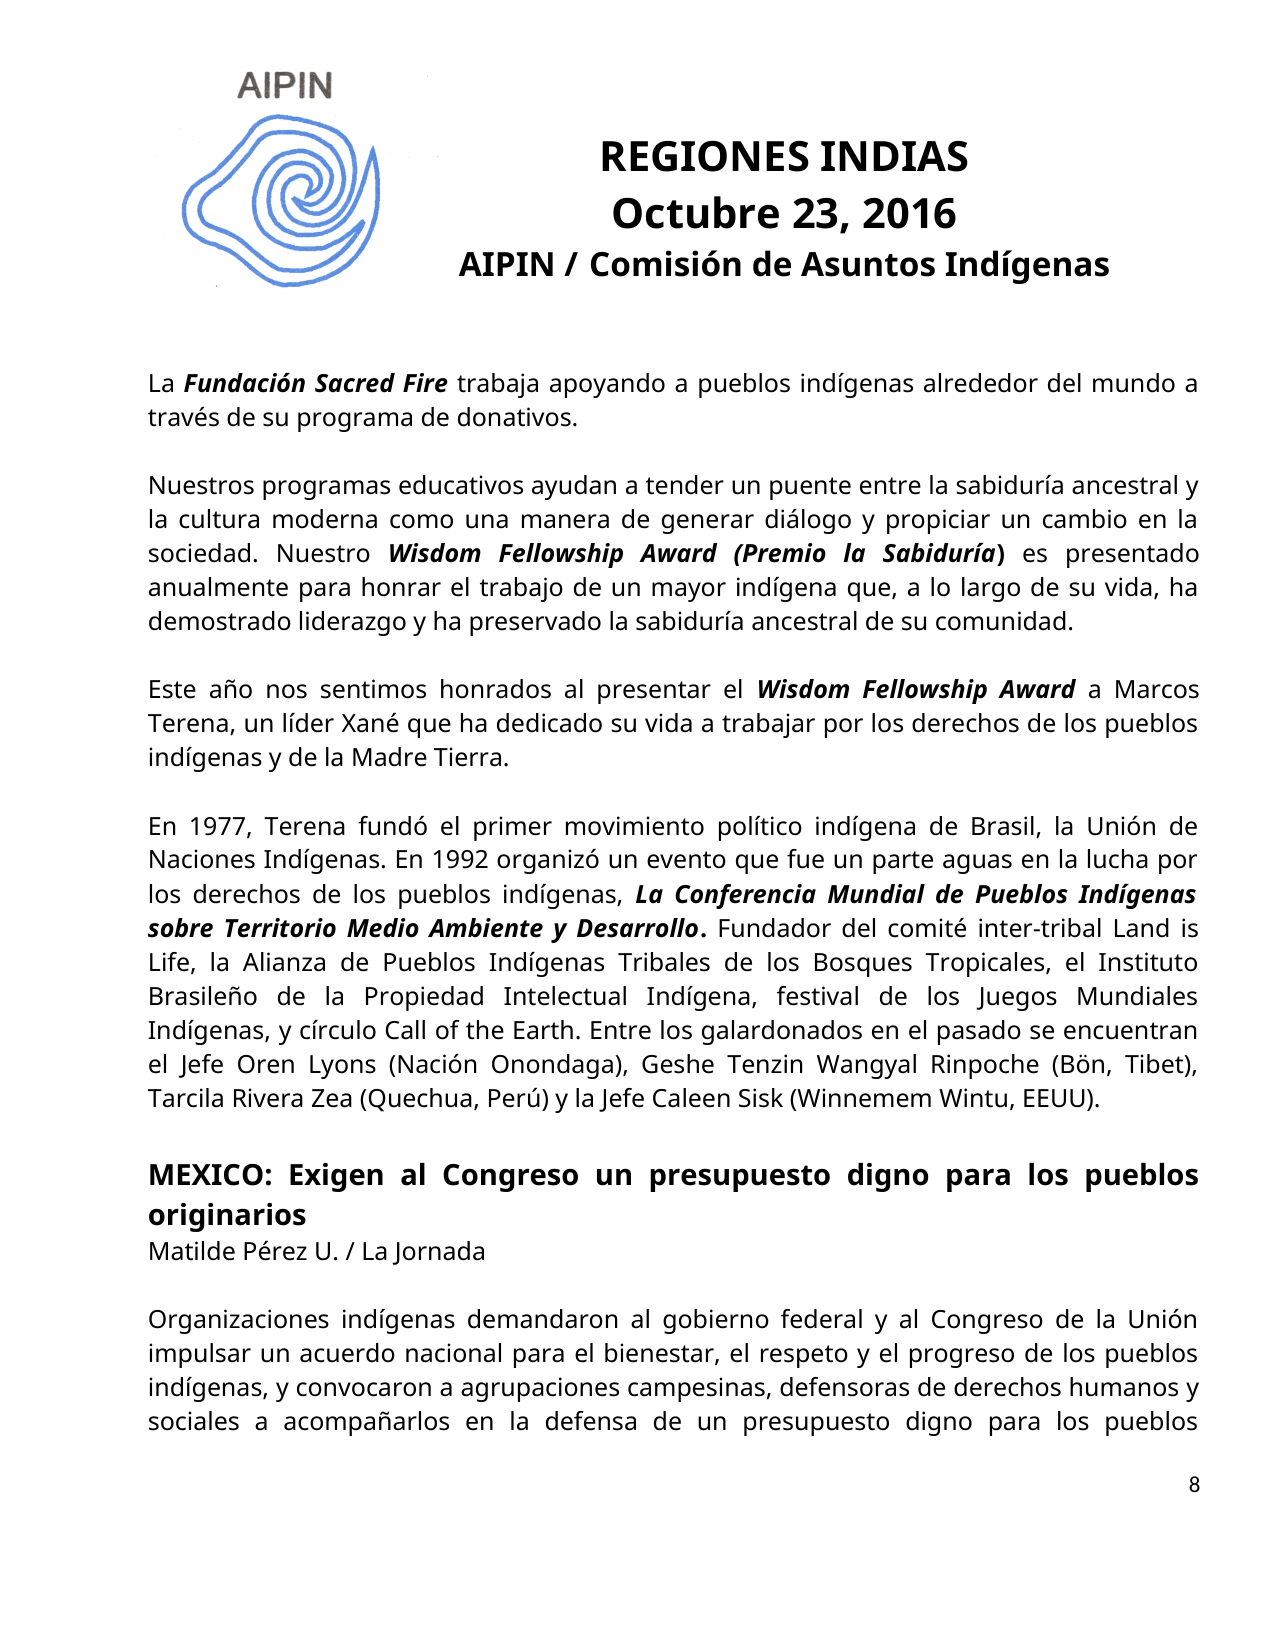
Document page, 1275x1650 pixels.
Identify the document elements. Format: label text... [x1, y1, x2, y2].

text MEXICO: Exigen al Congreso un presupuesto digno para los pueblos originarios [148, 1154, 1200, 1234]
picture [145, 65, 446, 303]
text En 1977, Terena fundó el primer movimiento político indígena de Brasil, la Unión de Naciones Indígenas. En 1992 organizó un evento que fue un parte aguas en la lucha por los derechos de los pueblos indígenas, La Conferencia Mundial de Pueblos Indígenas sobre Territorio Medio Ambiente y Desarrollo. Fundador del comité inter-tribal Land is Life, la Alianza de Pueblos Indígenas Tribales de los Bosques Tropicales, el Instituto Brasileño de la Propiedad Intelectual Indígena, festival de los Juegos Mundiales Indígenas, y círculo Call of the Earth. Entre los galardonados en el pasado se encuentran el Jefe Oren Lyons (Nación Onondaga), Geshe Tenzin Wangyal Rinpoche (Bön, Tibet), Tarcila Rivera Zea (Quechua, Perú) y la Jefe Caleen Sisk (Winnemem Wintu, EEUU). [148, 808, 1200, 1115]
text La Fundación Sacred Fire trabaja apoyando a pueblos indígenas alrededor del mundo a través de su programa de donativos. [148, 365, 1200, 433]
text Este año nos sentimos honrados al presentar el Wisdom Fellowship Award a Marcos Terena, un líder Xané que ha dedicado su vida a trabajar por los derechos de los pueblos indígenas y de la Madre Tierra. [148, 672, 1200, 774]
text Matilde Pérez U. / La Jornada [148, 1234, 1200, 1268]
text Nuestros programas educativos ayudan a tender un puente entre la sabiduría ancestral y la cultura moderna como una manera de generar diálogo y propiciar un cambio en la sociedad. Nuestro Wisdom Fellowship Award (Premio la Sabiduría) es presentado anualmente para honrar el trabajo de un mayor indígena que, a lo largo de su vida, ha demostrado liderazgo y ha preservado la sabiduría ancestral de su comunidad. [148, 467, 1200, 638]
